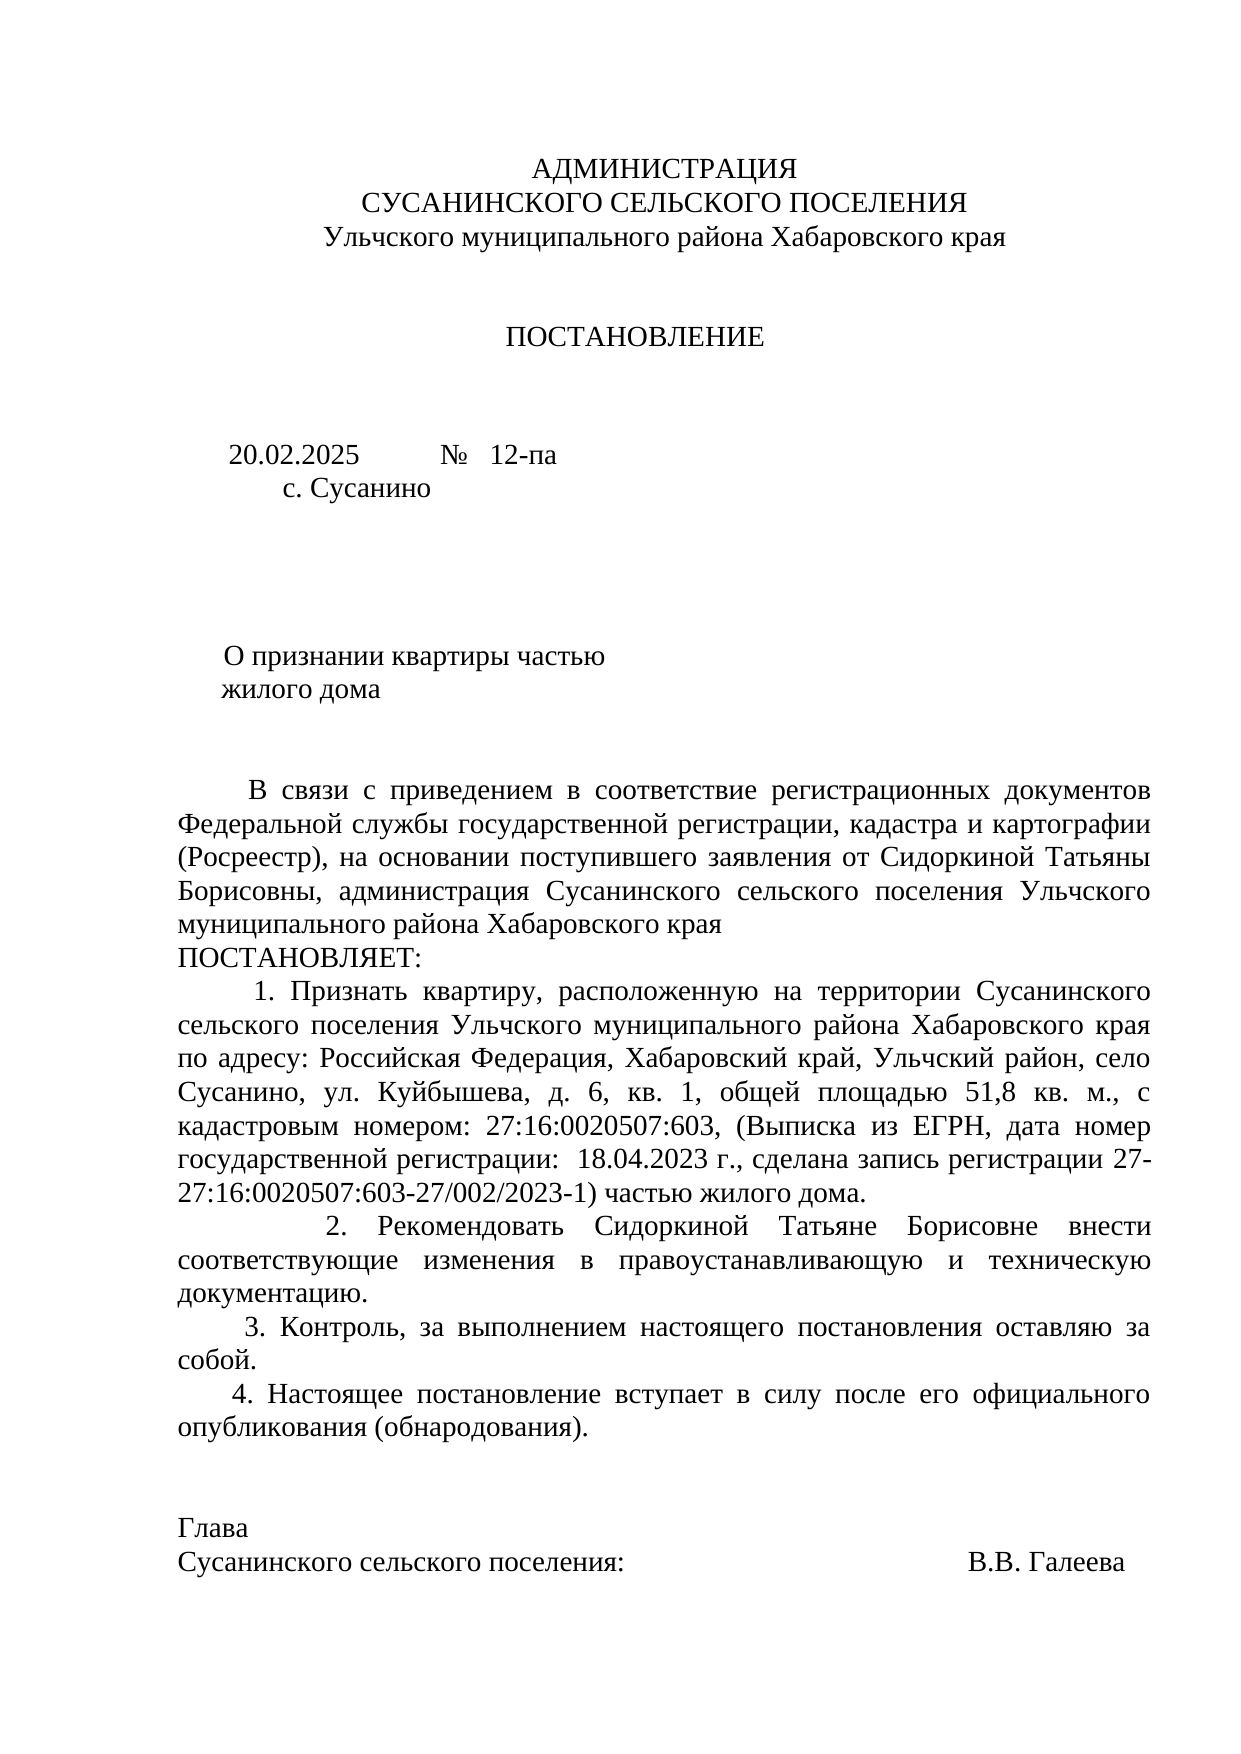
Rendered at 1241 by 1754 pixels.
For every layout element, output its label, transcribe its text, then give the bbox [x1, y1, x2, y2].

text АДМИНИСТРАЦИЯ [177, 152, 1152, 185]
text О признании квартиры частью [177, 638, 1152, 672]
text 1. Признать квартиру, расположенную на территории Сусанинского сельского поселения Ульчского муниципального района Хабаровского края по адресу: Российская Федерация, Хабаровский край, Ульчский район, село Сусанино, ул. Куйбышева, д. 6, кв. 1, общей площадью 51,8 кв. м., с кадастровым номером: 27:16:0020507:603, (Выписка из ЕГРН, дата номер государственной регистрации: 18.04.2023 г., сделана запись регистрации 27-27:16:0020507:603-27/002/2023-1) частью жилого дома. [177, 973, 1152, 1208]
text 2. Рекомендовать Сидоркиной Татьяне Борисовне внести соответствующие изменения в правоустанавливающую и техническую документацию. [177, 1208, 1152, 1309]
text 20.02.2025 № 12-па [177, 437, 1152, 470]
text 4. Настоящее постановление вступает в силу после его официального опубликования (обнародования). [177, 1376, 1152, 1443]
text Сусанинского сельского поселения: В.В. Галеева [177, 1544, 1152, 1577]
text ПОСТАНОВЛЯЕТ: [177, 940, 1152, 973]
text 3. Контроль, за выполнением настоящего постановления оставляю за собой. [177, 1309, 1152, 1376]
text Ульчского муниципального района Хабаровского края [177, 219, 1152, 252]
text жилого дома [177, 672, 1152, 705]
text В связи с приведением в соответствие регистрационных документов Федеральной службы государственной регистрации, кадастра и картографии (Росреестр), на основании поступившего заявления от Сидоркиной Татьяны Борисовны, администрация Сусанинского сельского поселения Ульчского муниципального района Хабаровского края [177, 772, 1152, 940]
text СУСАНИНСКОГО СЕЛЬСКОГО ПОСЕЛЕНИЯ [177, 185, 1152, 219]
text с. Сусанино [177, 470, 1152, 504]
text Глава [177, 1510, 1152, 1544]
text ПОСТАНОВЛЕНИЕ [177, 319, 1152, 353]
